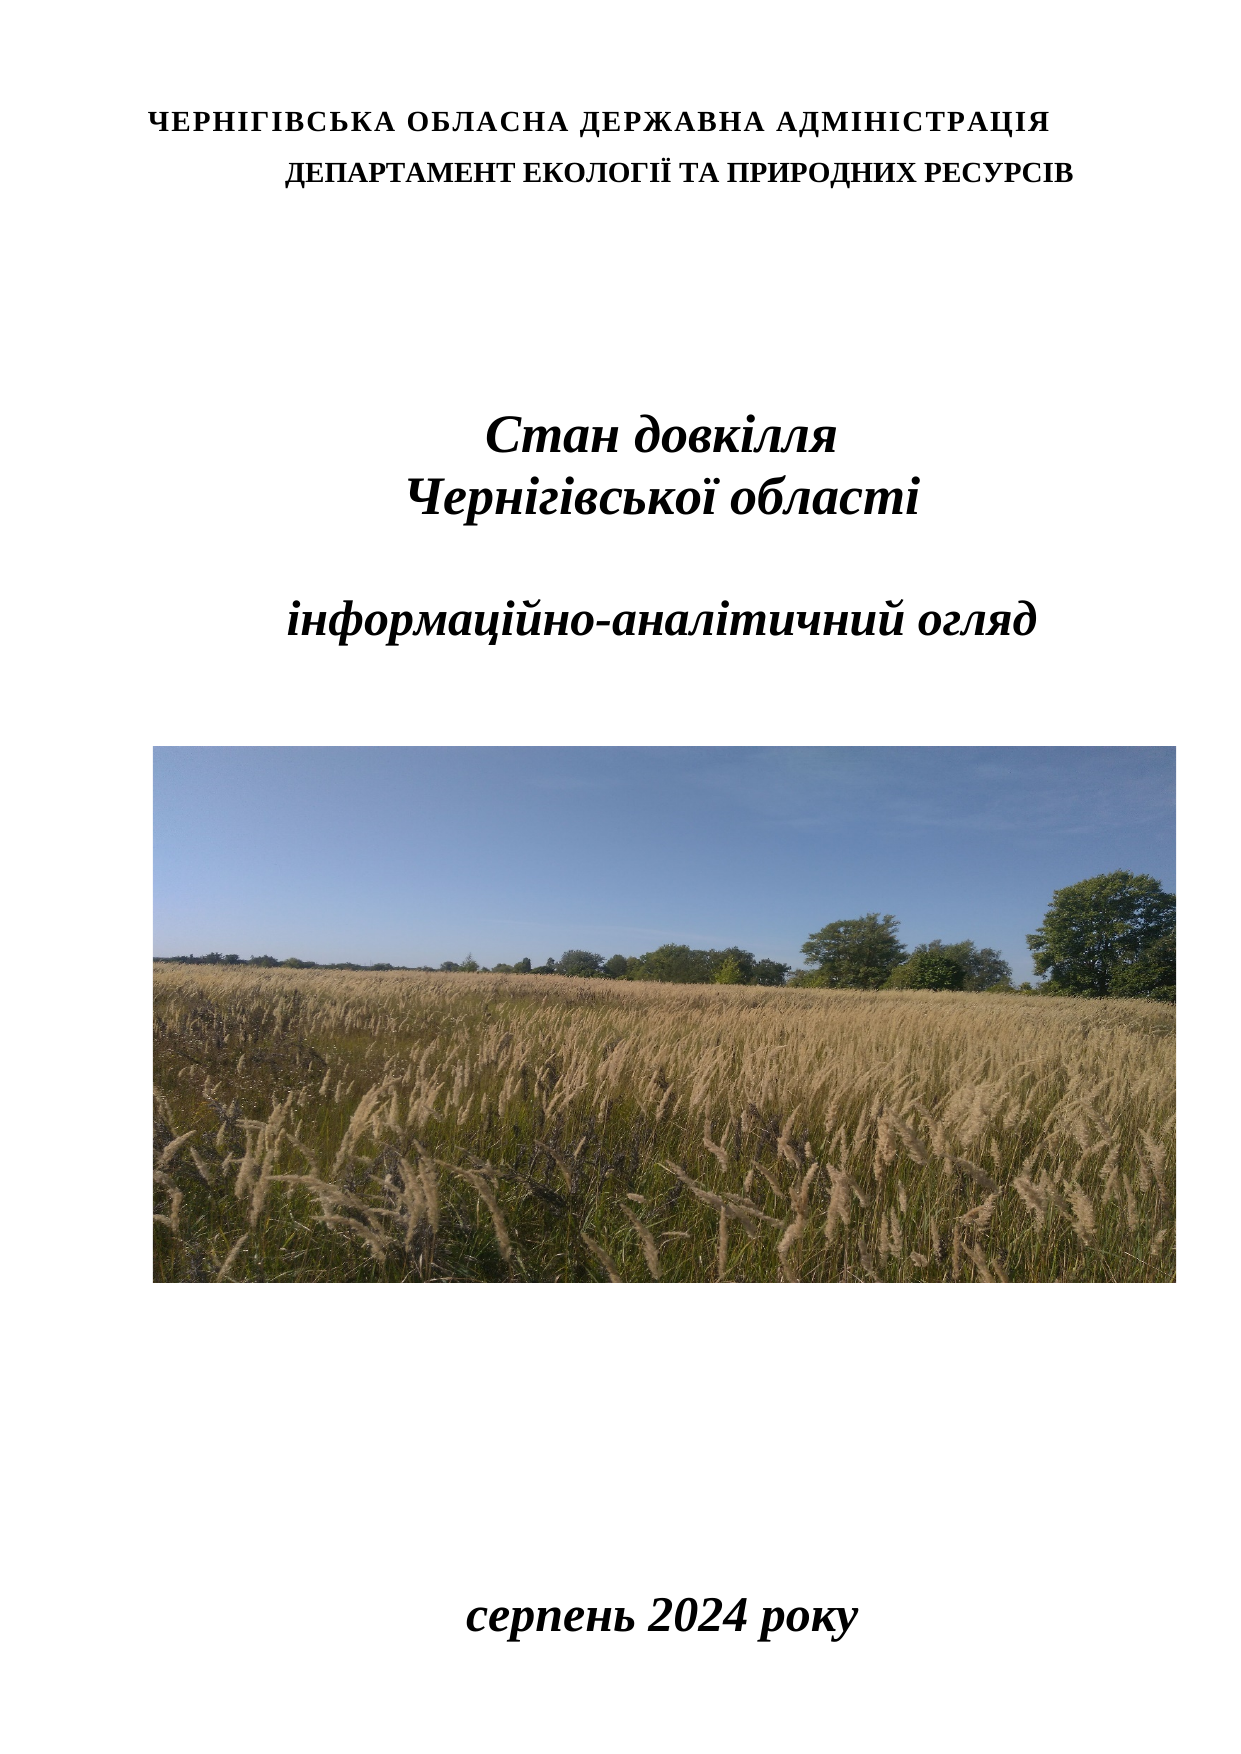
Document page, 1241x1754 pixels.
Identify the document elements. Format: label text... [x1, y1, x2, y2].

text Стан довкілля [148, 402, 1181, 464]
text ЧЕРНІГІВСЬКА ОБЛАСНА ДЕРЖАВНА АДМІНІСТРАЦІЯ [148, 104, 1181, 138]
picture [152, 746, 1177, 1283]
text серпень 2024 року [148, 1584, 1181, 1642]
subtitle ДЕПАРТАМЕНТ ЕКОЛОГІЇ ТА ПРИРОДНИХ РЕСУРСІВ [177, 155, 1181, 188]
text інформаційно-аналітичний огляд [148, 588, 1181, 646]
text Чернігівської області [148, 464, 1181, 526]
